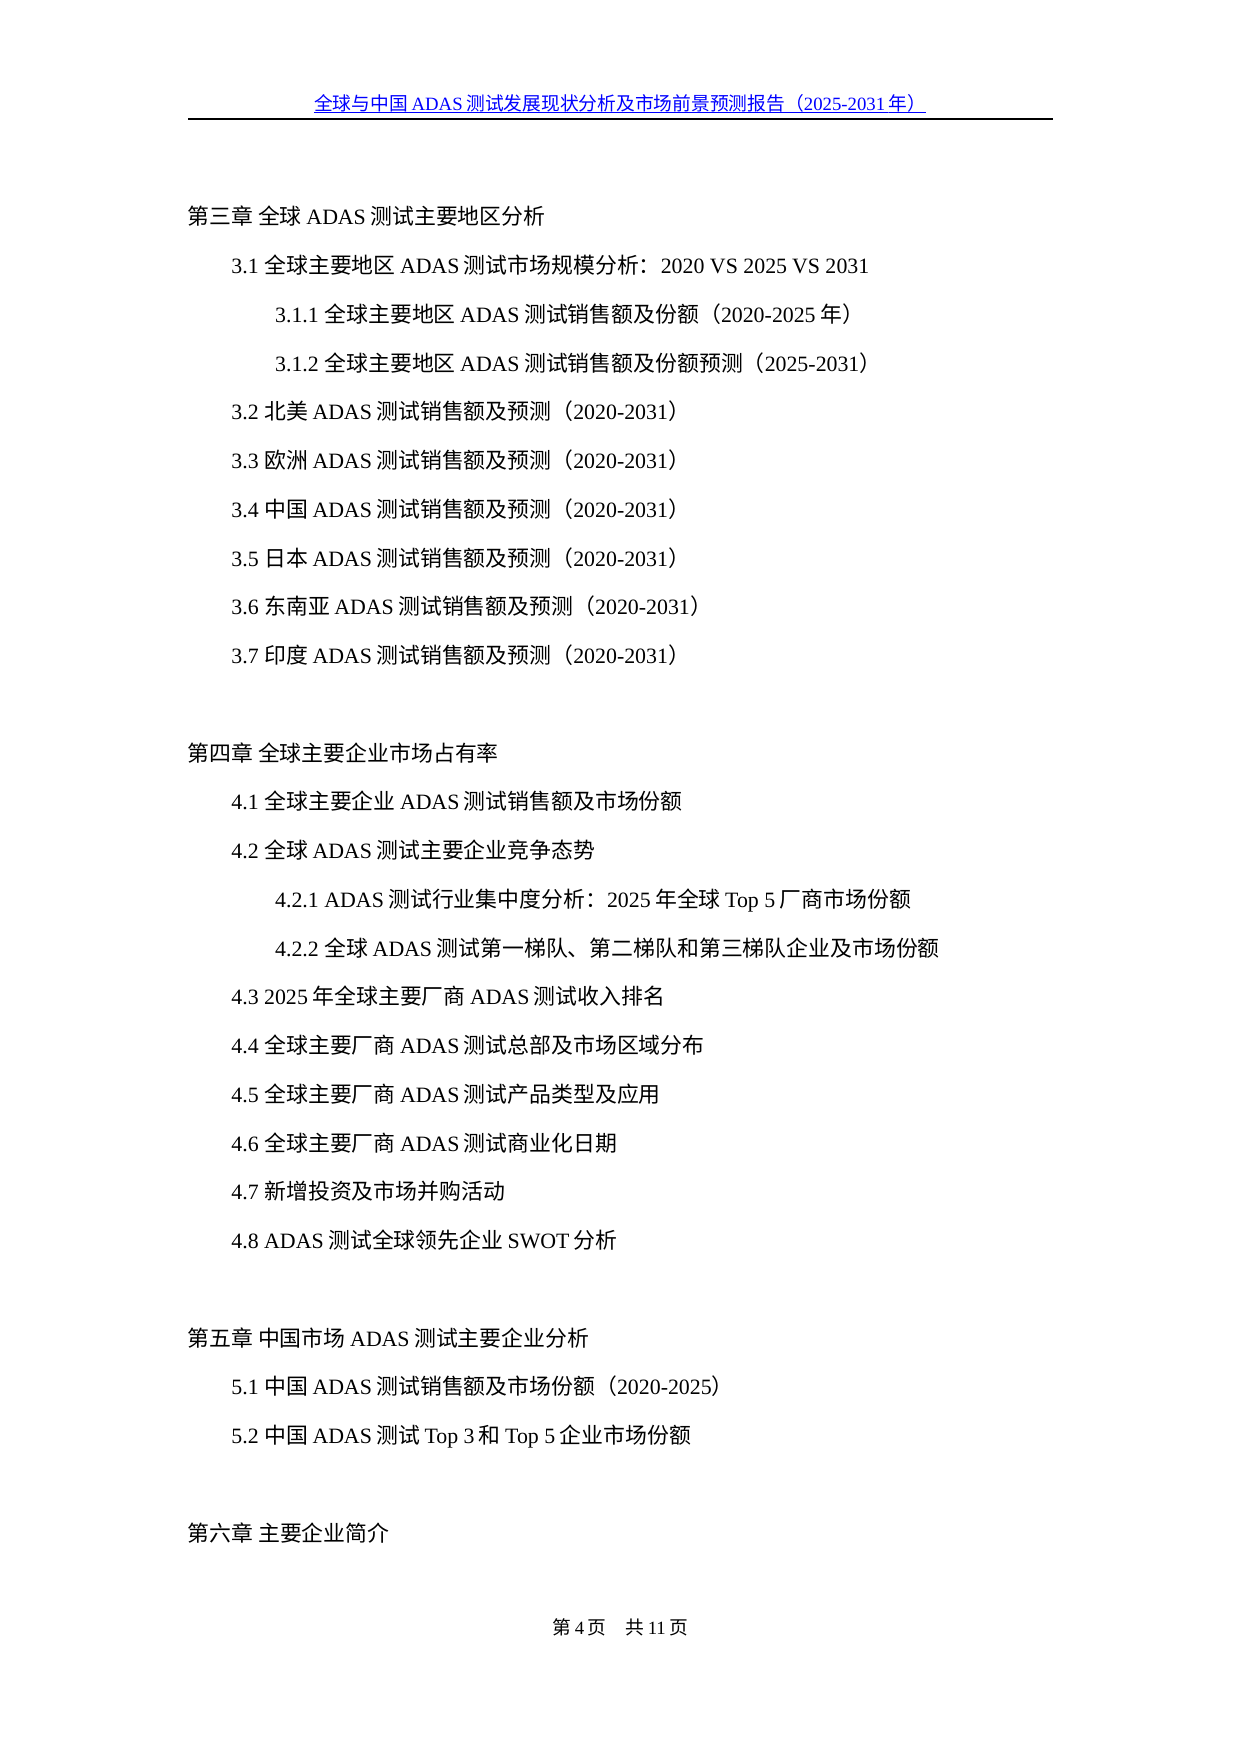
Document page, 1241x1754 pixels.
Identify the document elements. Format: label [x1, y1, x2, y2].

text [187, 150, 1053, 1548]
